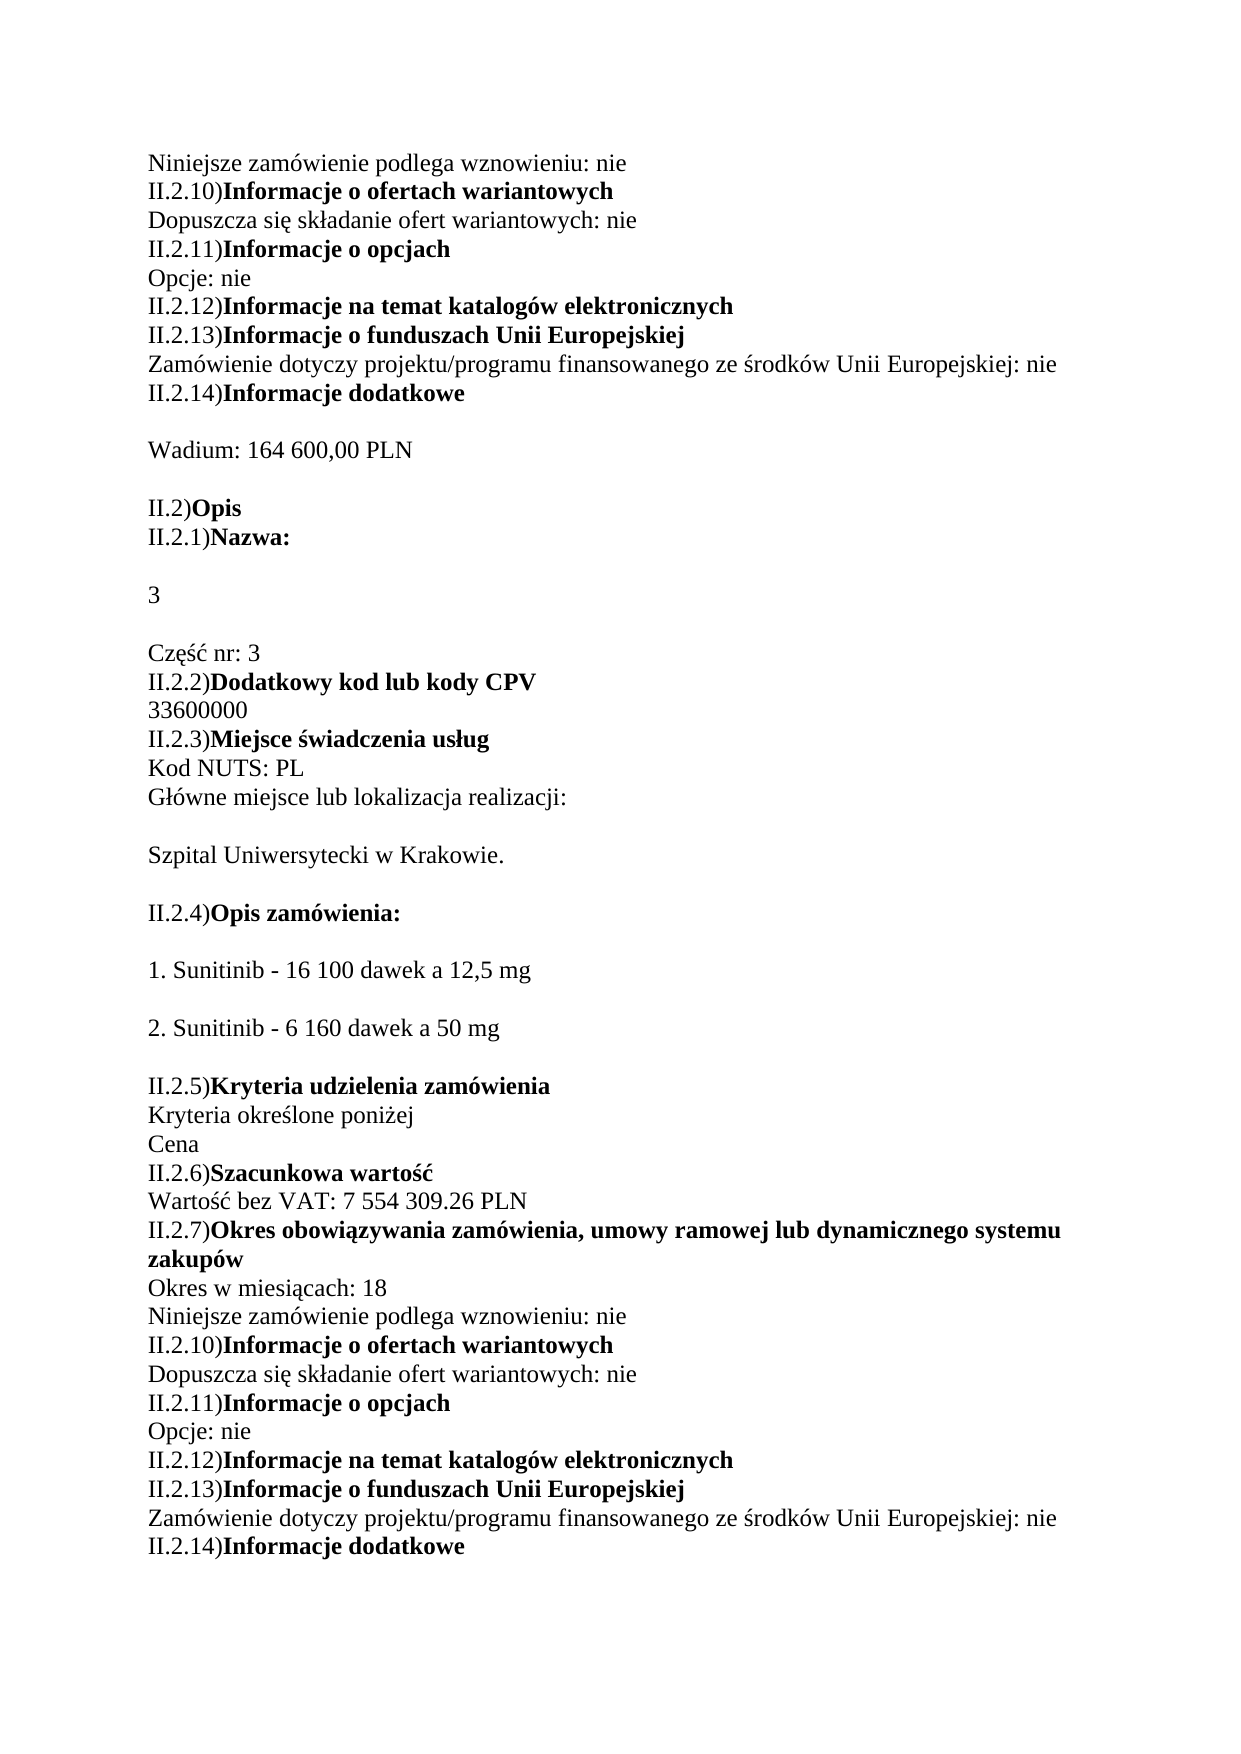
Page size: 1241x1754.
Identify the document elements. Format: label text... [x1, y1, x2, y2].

text Niniejsze zamówienie podlega wznowieniu: nie [148, 1301, 1093, 1330]
text II.2.6)Szacunkowa wartość [148, 1158, 1093, 1186]
text Opcje: nie [148, 1416, 1093, 1445]
text Dopuszcza się składanie ofert wariantowych: nie [148, 205, 1093, 234]
text 33600000 [148, 696, 1093, 724]
text II.2.5)Kryteria udzielenia zamówienia [148, 1071, 1093, 1100]
text II.2.2)Dodatkowy kod lub kody CPV [148, 667, 1093, 696]
text Wadium: 164 600,00 PLN [148, 436, 1093, 464]
text II.2.12)Informacje na temat katalogów elektronicznych [148, 291, 1093, 320]
text Niniejsze zamówienie podlega wznowieniu: nie [148, 148, 1093, 176]
text II.2.14)Informacje dodatkowe [148, 1531, 1093, 1560]
text Wartość bez VAT: 7 554 309.26 PLN [148, 1186, 1093, 1215]
text II.2.12)Informacje na temat katalogów elektronicznych [148, 1445, 1093, 1474]
text Dopuszcza się składanie ofert wariantowych: nie [148, 1359, 1093, 1388]
text Zamówienie dotyczy projektu/programu finansowanego ze środków Unii Europejskiej: nie [148, 349, 1093, 378]
text II.2.14)Informacje dodatkowe [148, 378, 1093, 406]
text 2. Sunitinib - 6 160 dawek a 50 mg [148, 1013, 1093, 1042]
text II.2.10)Informacje o ofertach wariantowych [148, 176, 1093, 205]
text II.2.1)Nazwa: [148, 522, 1093, 551]
text 1. Sunitinib - 16 100 dawek a 12,5 mg [148, 956, 1093, 984]
text II.2.10)Informacje o ofertach wariantowych [148, 1330, 1093, 1359]
text Zamówienie dotyczy projektu/programu finansowanego ze środków Unii Europejskiej: nie [148, 1503, 1093, 1531]
text II.2)Opis [148, 493, 1093, 522]
text Kryteria określone poniżej [148, 1100, 1093, 1129]
text Kod NUTS: PL [148, 753, 1093, 782]
text Główne miejsce lub lokalizacja realizacji: [148, 782, 1093, 811]
text II.2.11)Informacje o opcjach [148, 234, 1093, 263]
text II.2.13)Informacje o funduszach Unii Europejskiej [148, 320, 1093, 349]
text Część nr: 3 [148, 638, 1093, 667]
text Cena [148, 1129, 1093, 1158]
text II.2.7)Okres obowiązywania zamówienia, umowy ramowej lub dynamicznego systemu zakupów [148, 1215, 1093, 1273]
text 3 [148, 580, 1093, 609]
text Szpital Uniwersytecki w Krakowie. [148, 840, 1093, 868]
text Opcje: nie [148, 263, 1093, 291]
text Okres w miesiącach: 18 [148, 1273, 1093, 1301]
text II.2.11)Informacje o opcjach [148, 1388, 1093, 1416]
text II.2.3)Miejsce świadczenia usług [148, 724, 1093, 753]
text II.2.13)Informacje o funduszach Unii Europejskiej [148, 1474, 1093, 1503]
text II.2.4)Opis zamówienia: [148, 898, 1093, 926]
